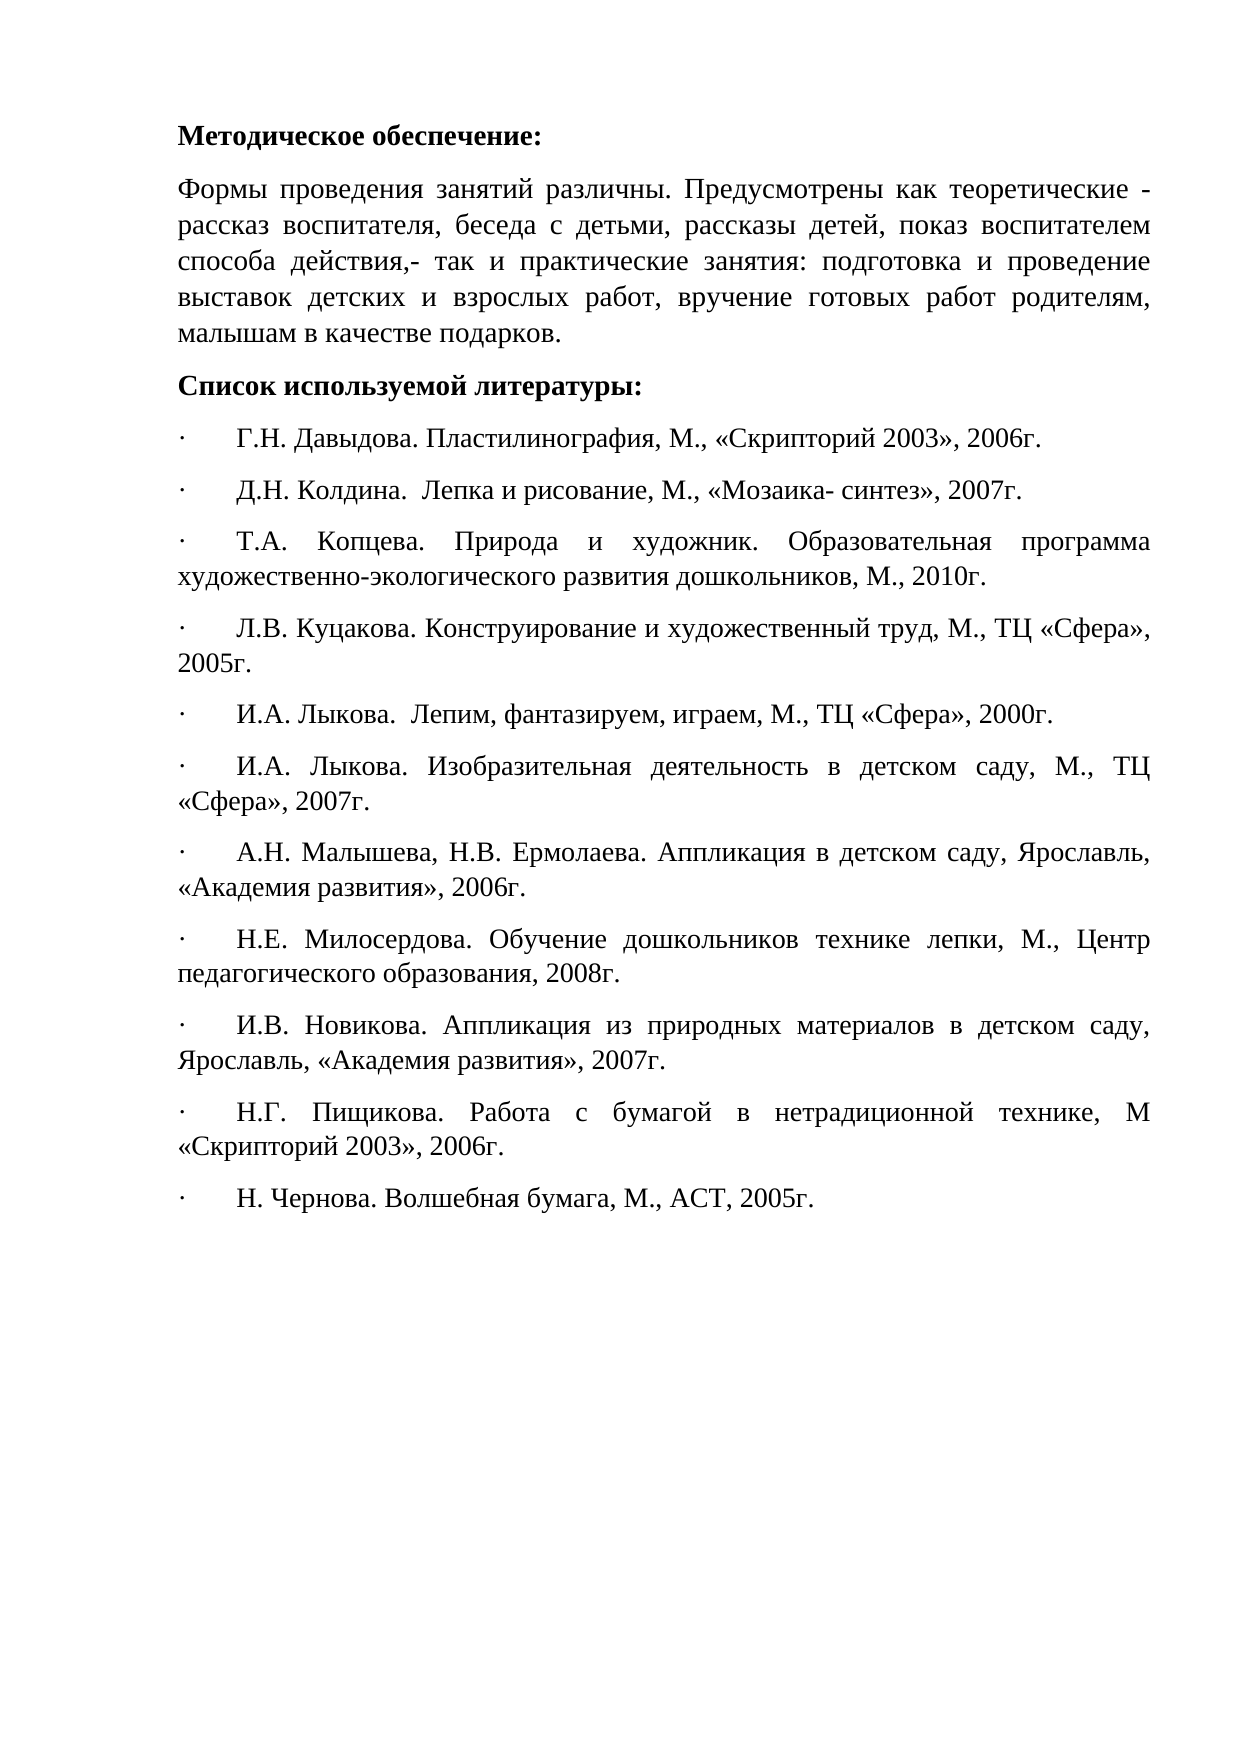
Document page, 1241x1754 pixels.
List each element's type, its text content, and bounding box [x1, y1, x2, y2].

text Формы проведения занятий различны. Предусмотрены как теоретические - рассказ воспитателя, беседа с детьми, рассказы детей, показ воспитателем способа действия,- так и практические занятия: подготовка и проведение выставок детских и взрослых работ, вручение готовых работ родителям, малышам в качестве подарков. [177, 171, 1152, 349]
text · И.А. Лыкова. Изобразительная деятельность в детском саду, М., ТЦ «Сфера», 2007г. [177, 749, 1152, 816]
text Методическое обеспечение: [177, 118, 1152, 152]
text · Г.Н. Давыдова. Пластилинография, М., «Скрипторий 2003», 2006г. [177, 421, 1152, 453]
text Список используемой литературы: [177, 368, 1152, 402]
text · Н. Чернова. Волшебная бумага, М., АСТ, 2005г. [177, 1181, 1152, 1213]
text · Т.А. Копцева. Природа и художник. Образовательная программа художественно-экологического развития дошкольников, М., 2010г. [177, 524, 1152, 592]
text · Н.Г. Пищикова. Работа с бумагой в нетрадиционной технике, М «Скрипторий 2003», 2006г. [177, 1094, 1152, 1162]
text · Л.В. Куцакова. Конструирование и художественный труд, М., ТЦ «Сфера», 2005г. [177, 611, 1152, 678]
text · И.А. Лыкова. Лепим, фантазируем, играем, М., ТЦ «Сфера», 2000г. [177, 697, 1152, 729]
text · А.Н. Малышева, Н.В. Ермолаева. Аппликация в детском саду, Ярославль, «Академия развития», 2006г. [177, 835, 1152, 902]
text · Н.Е. Милосердова. Обучение дошкольников технике лепки, М., Центр педагогического образования, 2008г. [177, 922, 1152, 989]
text · Д.Н. Колдина. Лепка и рисование, М., «Мозаика- синтез», 2007г. [177, 473, 1152, 505]
text · И.В. Новикова. Аппликация из природных материалов в детском саду, Ярославль, «Академия развития», 2007г. [177, 1008, 1152, 1075]
